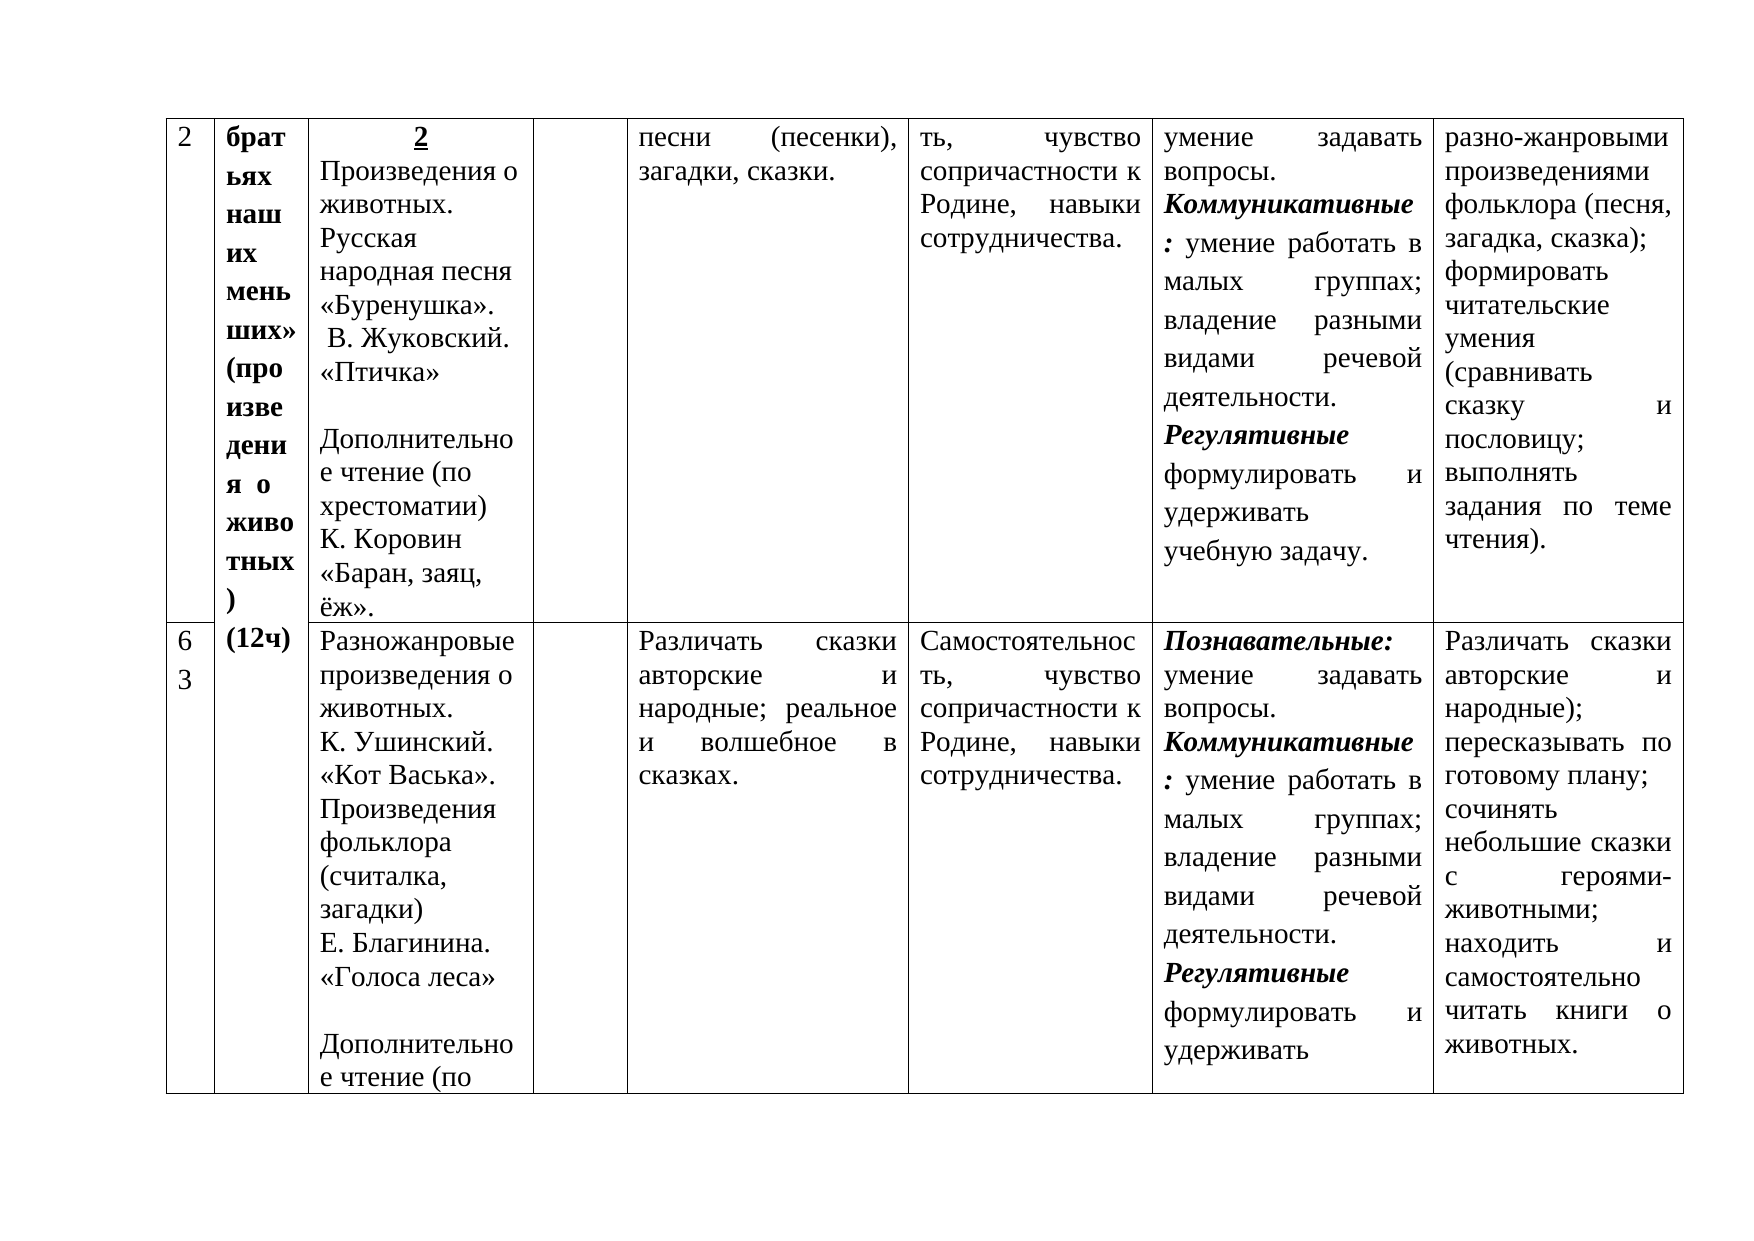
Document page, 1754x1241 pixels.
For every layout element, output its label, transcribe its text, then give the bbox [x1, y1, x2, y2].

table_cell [215, 119, 308, 1093]
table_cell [1153, 623, 1433, 1093]
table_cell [1153, 119, 1433, 622]
table_cell 62 [167, 119, 214, 622]
table_cell 63 [167, 623, 214, 1093]
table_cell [628, 623, 908, 1093]
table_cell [909, 119, 1152, 622]
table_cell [309, 623, 533, 1093]
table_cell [628, 119, 908, 622]
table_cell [909, 623, 1152, 1093]
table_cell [309, 119, 533, 622]
table_cell [534, 119, 627, 622]
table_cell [1434, 623, 1683, 1093]
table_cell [1434, 119, 1683, 622]
table_cell [534, 623, 627, 1093]
